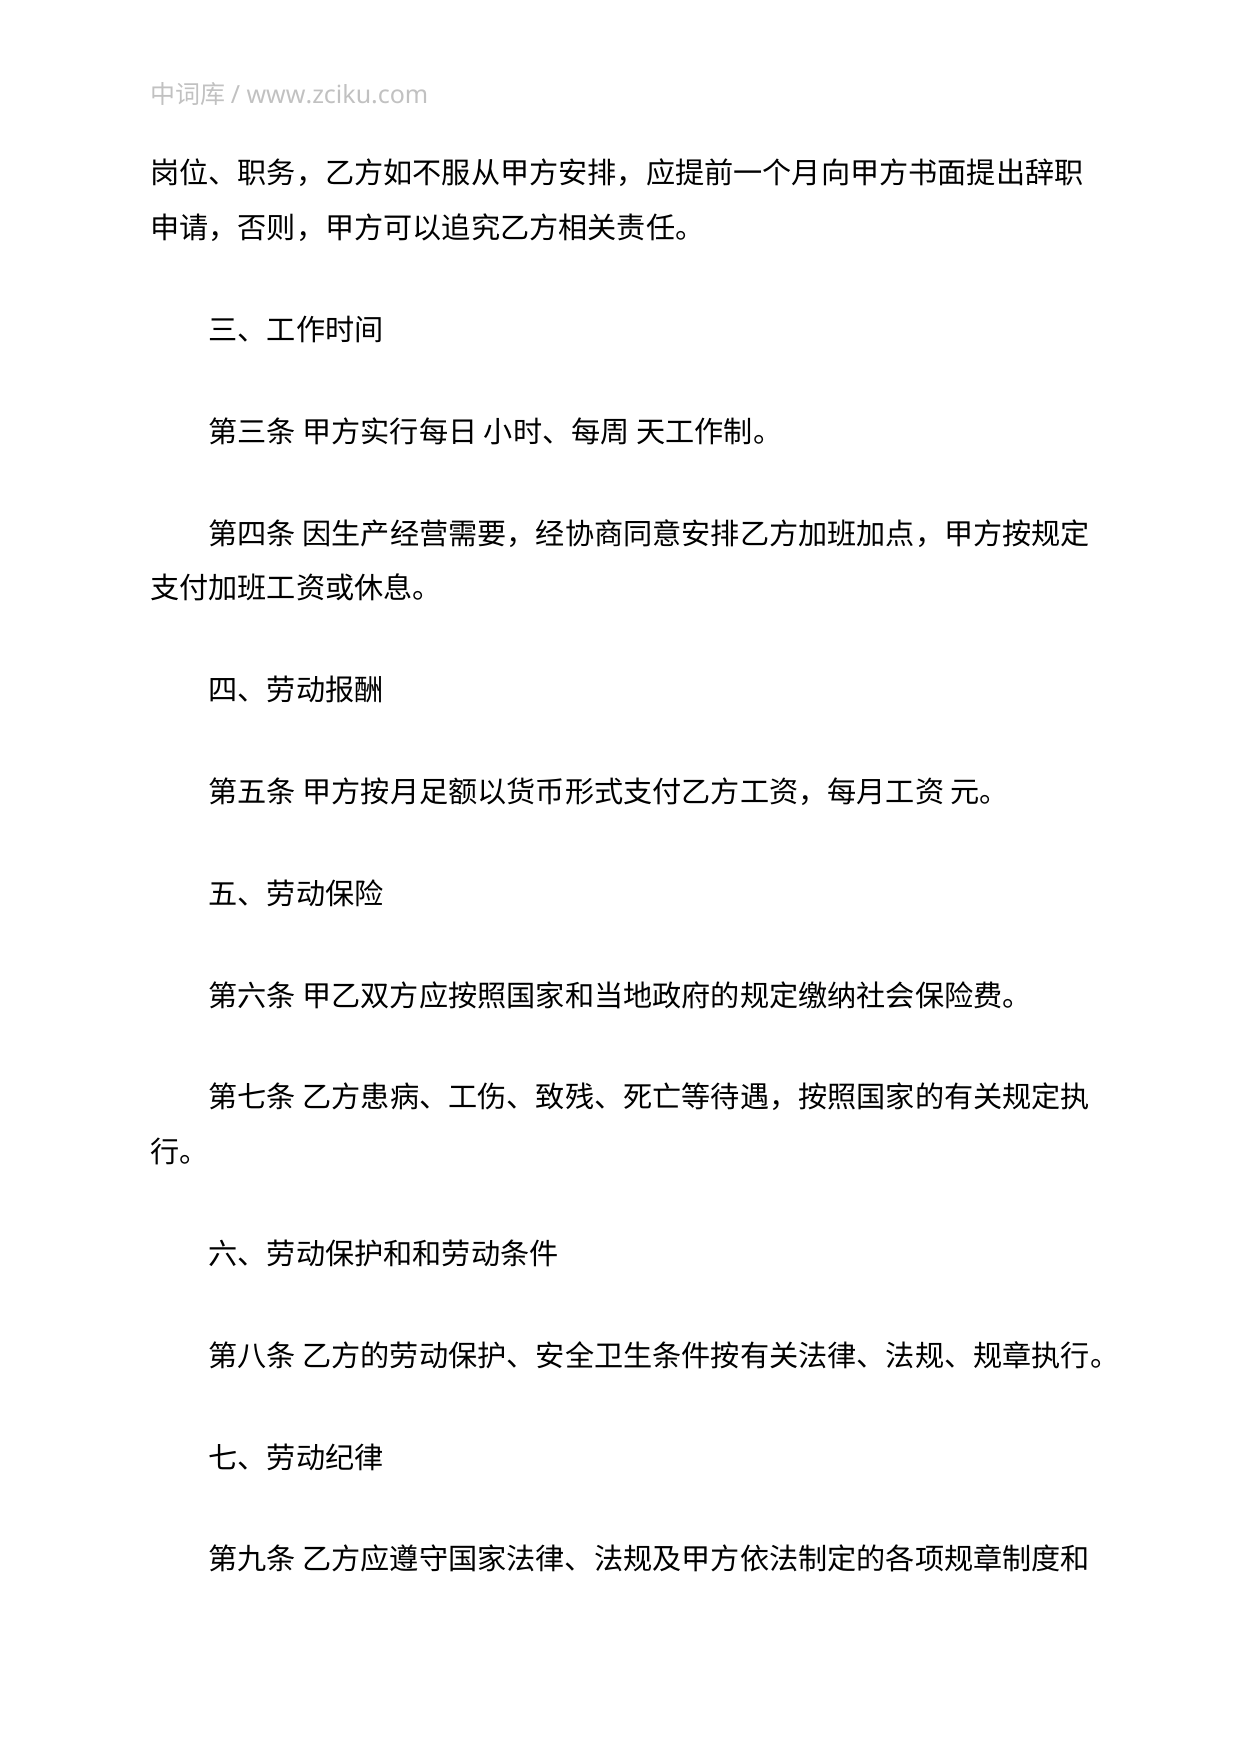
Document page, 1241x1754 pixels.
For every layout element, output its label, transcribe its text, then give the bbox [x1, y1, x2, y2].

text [150, 150, 1090, 247]
text 七、劳动纪律 [150, 1434, 1090, 1476]
text 三、工作时间 [150, 307, 1090, 349]
text 第七条 乙方患病、工伤、致残、死亡等待遇，按照国家的有关规定执行。 [150, 1074, 1090, 1171]
text 第八条 乙方的劳动保护、安全卫生条件按有关法律、法规、规章执行。 [150, 1332, 1090, 1375]
text 第四条 因生产经营需要，经协商同意安排乙方加班加点，甲方按规定支付加班工资或休息。 [150, 510, 1090, 607]
text 第六条 甲乙双方应按照国家和当地政府的规定缴纳社会保险费。 [150, 972, 1090, 1014]
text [150, 1536, 1090, 1578]
text 五、劳动保险 [150, 870, 1090, 913]
text 四、劳动报酬 [150, 667, 1090, 709]
text 第五条 甲方按月足额以货币形式支付乙方工资，每月工资 元。 [150, 769, 1090, 811]
text 第三条 甲方实行每日 小时、每周 天工作制。 [150, 408, 1090, 451]
text 六、劳动保护和和劳动条件 [150, 1231, 1090, 1273]
